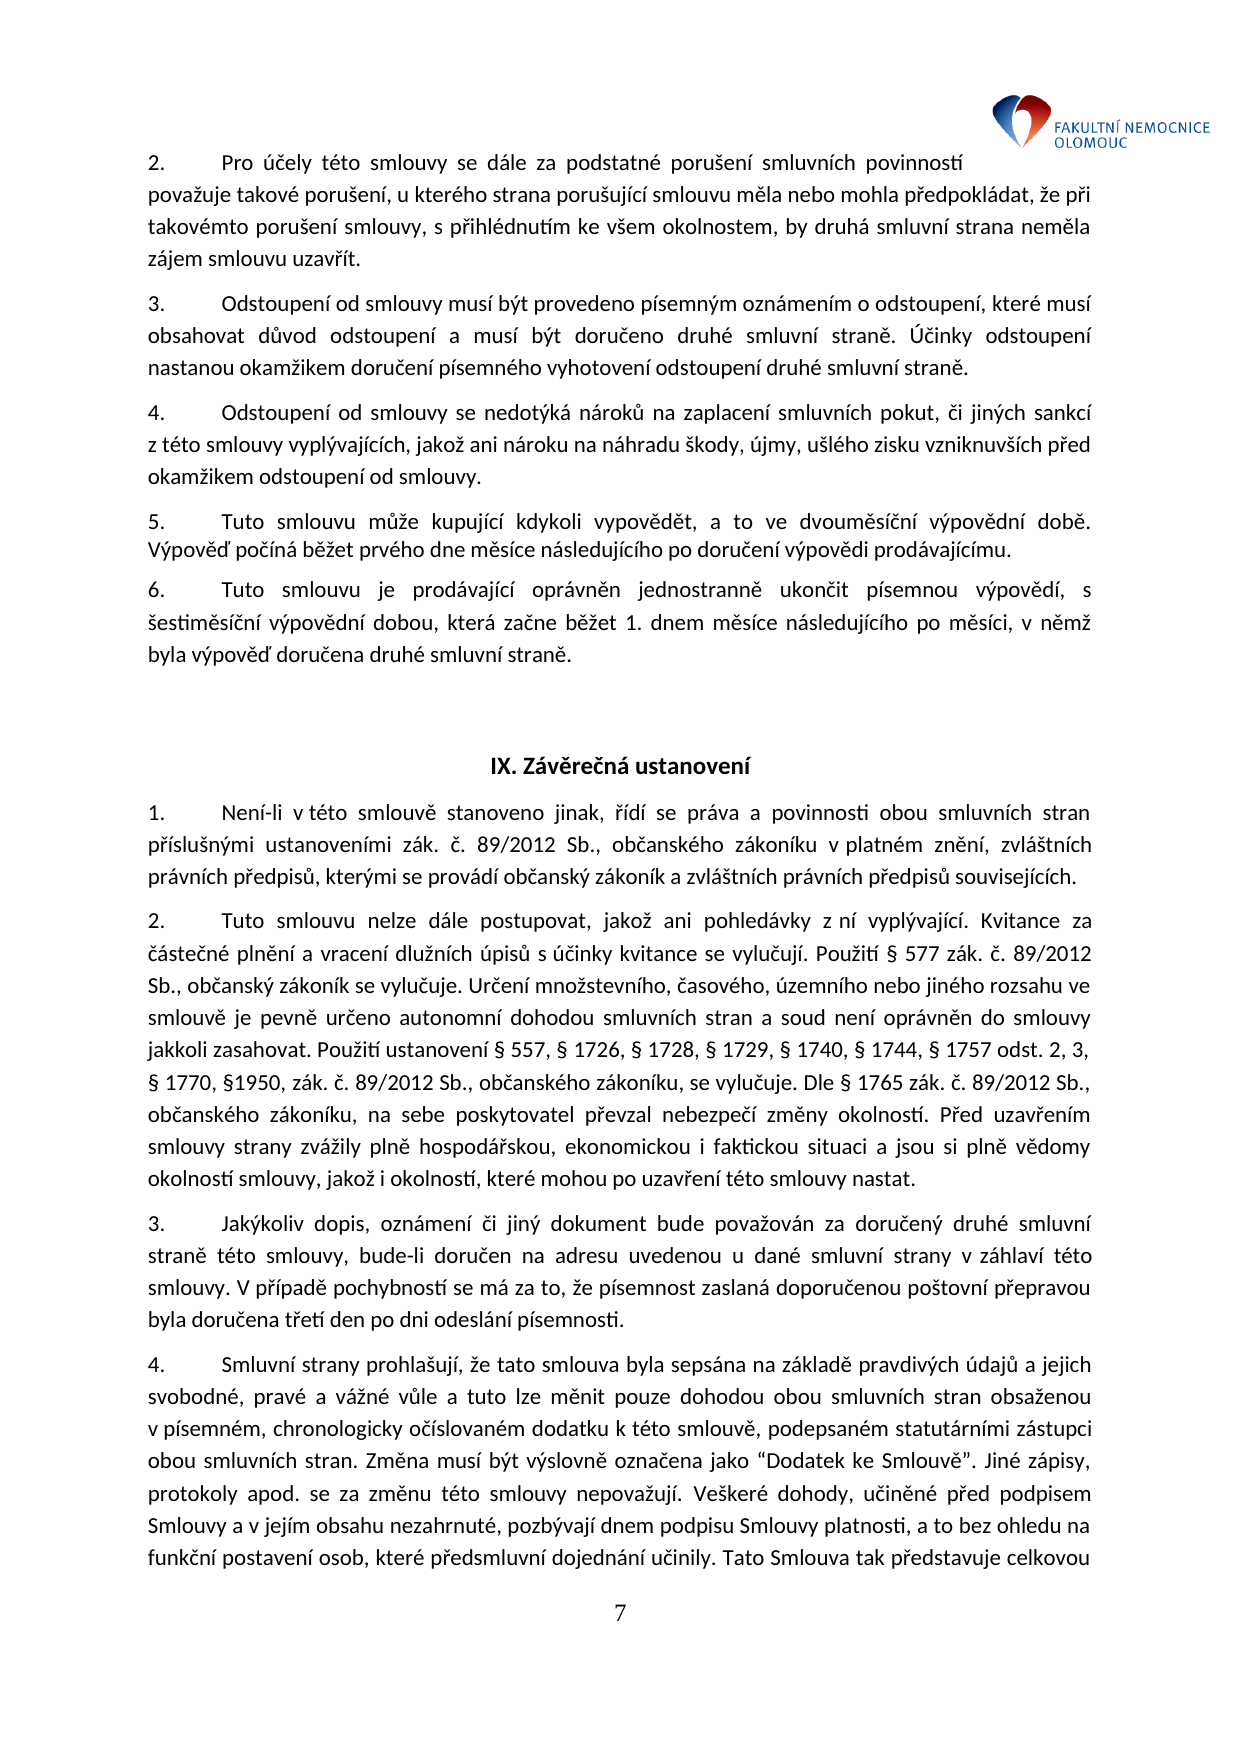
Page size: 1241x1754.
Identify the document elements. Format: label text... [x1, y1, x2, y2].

text 1. Není-li v této smlouvě stanoveno jinak, řídí se práva a povinnosti obou smluvních stran příslušnými ustanoveními zák. č. 89/2012 Sb., občanského zákoníku v platném znění, zvláštních právních předpisů, kterými se provádí občanský zákoník a zvláštních právních předpisů souvisejících. [148, 798, 1093, 890]
text 4. Odstoupení od smlouvy se nedotýká nároků na zaplacení smluvních pokut, či jiných sankcí z této smlouvy vyplývajících, jakož ani nároku na náhradu škody, újmy, ušlého zisku vzniknuvších před okamžikem odstoupení od smlouvy. [148, 398, 1093, 490]
list 2. Pro účely této smlouvy se dále za podstatné porušení smluvních povinností považuje takové porušení, u kterého strana porušující smlouvu měla nebo mohla předpokládat, že při takovémto porušení smlouvy, s přihlédnutím ke všem okolnostem, by druhá smluvní strana neměla zájem smlouvu uzavřít. [148, 148, 1093, 272]
text 3. Odstoupení od smlouvy musí být provedeno písemným oznámením o odstoupení, které musí obsahovat důvod odstoupení a musí být doručeno druhé smluvní straně. Účinky odstoupení nastanou okamžikem doručení písemného vyhotovení odstoupení druhé smluvní straně. [148, 289, 1093, 381]
text 5. Tuto smlouvu může kupující kdykoli vypovědět, a to ve dvouměsíční výpovědní době. Výpověď počíná běžet prvého dne měsíce následujícího po doručení výpovědi prodávajícímu. [148, 507, 1093, 563]
list 3. Jakýkoliv dopis, oznámení či jiný dokument bude považován za doručený druhé smluvní straně této smlouvy, bude-li doručen na adresu uvedenou u dané smluvní strany v záhlaví této smlouvy. V případě pochybností se má za to, že písemnost zaslaná doporučenou poštovní přepravou byla doručena třetí den po dni odeslání písemnosti. [148, 1209, 1093, 1333]
text IX. Závěrečná ustanovení [148, 750, 1093, 781]
text 6. Tuto smlouvu je prodávající oprávněn jednostranně ukončit písemnou výpovědí, s šestiměsíční výpovědní dobou, která začne běžet 1. dnem měsíce následujícího po měsíci, v němž byla výpověď doručena druhé smluvní straně. [148, 576, 1093, 668]
list 2. Tuto smlouvu nelze dále postupovat, jakož ani pohledávky z ní vyplývající. Kvitance za částečné plnění a vracení dlužních úpisů s účinky kvitance se vylučují. Použití § 577 zák. č. 89/2012 Sb., občanský zákoník se vylučuje. Určení množstevního, časového, územního nebo jiného rozsahu ve smlouvě je pevně určeno autonomní dohodou smluvních stran a soud není oprávněn do smlouvy jakkoli zasahovat. Použití ustanovení § 557, § 1726, § 1728, § 1729, § 1740, § 1744, § 1757 odst. 2, 3, § 1770, §1950, zák. č. 89/2012 Sb., občanského zákoníku, se vylučuje. Dle § 1765 zák. č. 89/2012 Sb., občanského zákoníku, na sebe poskytovatel převzal nebezpečí změny okolností. Před uzavřením smlouvy strany zvážily plně hospodářskou, ekonomickou i faktickou situaci a jsou si plně vědomy okolností smlouvy, jakož i okolností, které mohou po uzavření této smlouvy nastat. [148, 907, 1093, 1192]
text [148, 1350, 1093, 1571]
